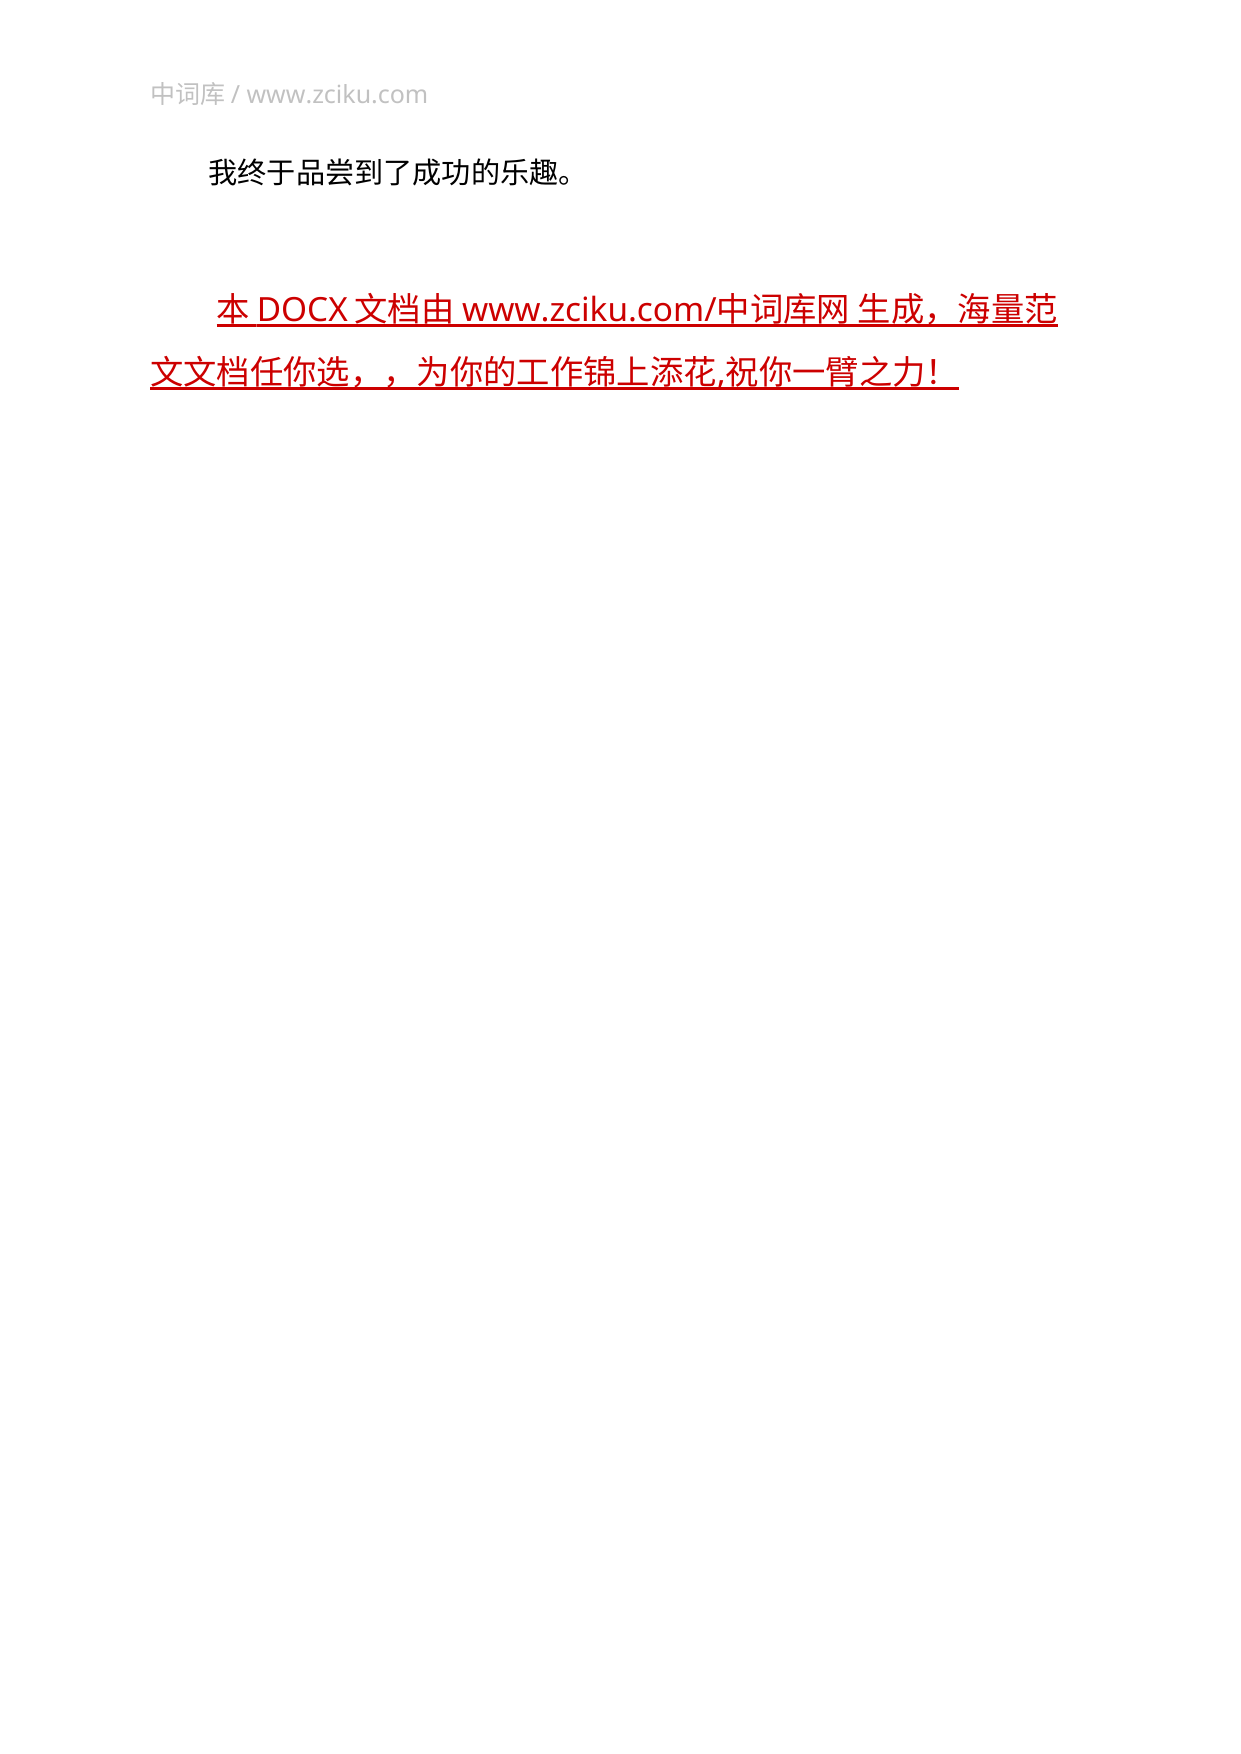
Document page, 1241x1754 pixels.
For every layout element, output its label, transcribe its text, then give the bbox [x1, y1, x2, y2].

text 我终于品尝到了成功的乐趣。 [150, 150, 1090, 192]
text 本DOCX文档由 www.zciku.com/中词库网 生成，海量范文文档任你选，，为你的工作锦上添花,祝你一臂之力！ [150, 283, 1090, 394]
